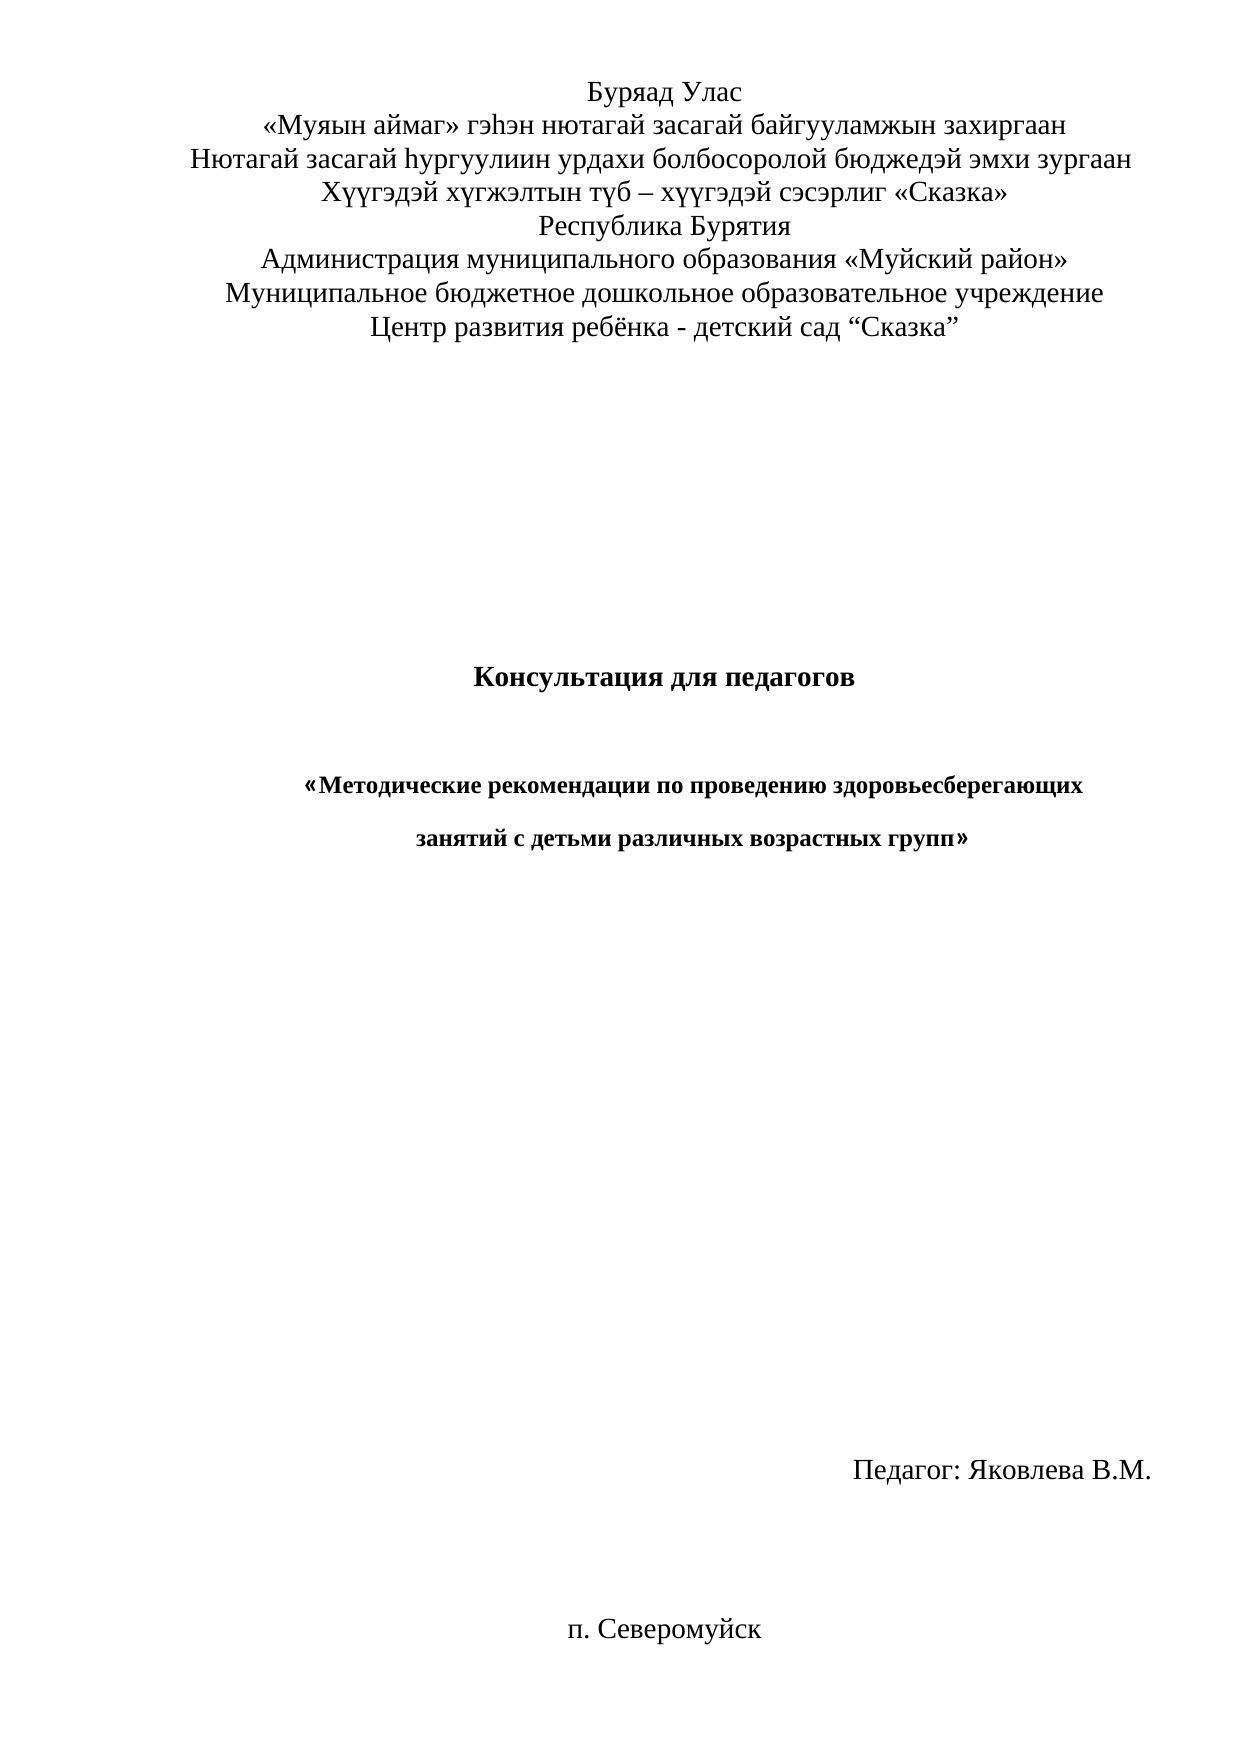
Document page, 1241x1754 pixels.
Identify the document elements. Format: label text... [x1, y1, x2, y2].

text Педагог: Яковлева В.М. [177, 1452, 1152, 1486]
text «Муяын аймаг» гэһэн нютагай засагай байгууламжын захиргаан [177, 107, 1152, 141]
text Администрация муниципального образования «Муйский район» [177, 242, 1152, 275]
text Республика Бурятия [177, 208, 1152, 242]
text Консультация для педагогов [177, 659, 1152, 693]
text Буряад Улас [177, 74, 1152, 107]
text Нютагай засагай һургуулиин урдахи болбосоролой бюджедэй эмхи зургаан [177, 141, 1152, 174]
text «Методические рекомендации по проведению здоровьесберегающих [177, 765, 1152, 800]
text Хүүгэдэй хүгжэлтын түб – хүүгэдэй сэсэрлиг «Сказка» [177, 174, 1152, 208]
text занятий с детьми различных возрастных групп» [177, 818, 1152, 854]
text Центр развития ребёнка - детский сад “Сказка” [177, 309, 1152, 342]
text Муниципальное бюджетное дошкольное образовательное учреждение [177, 275, 1152, 309]
text п. Северомуйск [177, 1611, 1152, 1644]
